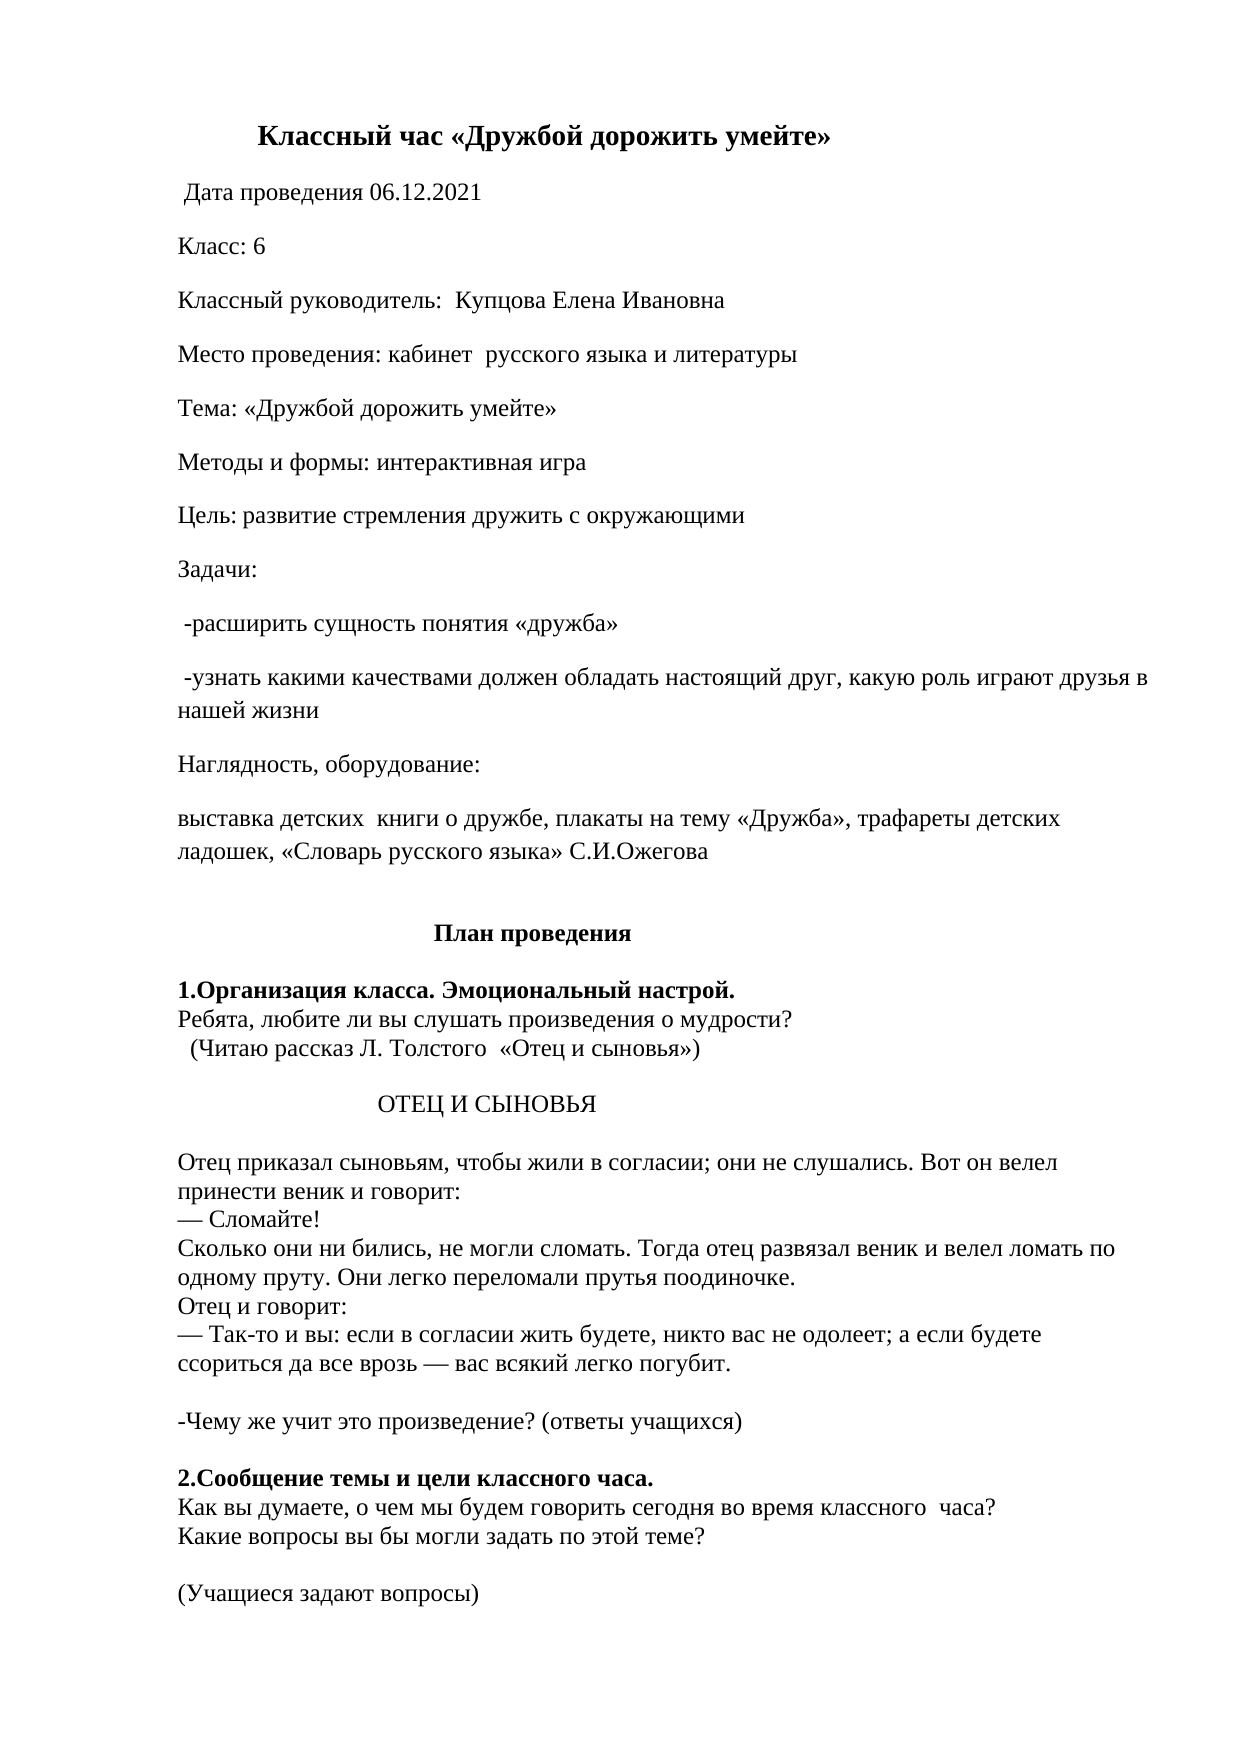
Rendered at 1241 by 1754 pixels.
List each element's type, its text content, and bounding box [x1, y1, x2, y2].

text -узнать какими качествами должен обладать настоящий друг, какую роль играют друзья в нашей жизни [177, 662, 1152, 724]
text Как вы думаете, о чем мы будем говорить сегодня во время классного часа? [177, 1492, 1152, 1521]
text Наглядность, оборудование: [177, 749, 1152, 778]
text (Читаю рассказ Л. Толстого «Отец и сыновья») [177, 1033, 1152, 1062]
text ОТЕЦ И СЫНОВЬЯ [177, 1089, 1152, 1118]
text Цель: развитие стремления дружить с окружающими [177, 501, 1152, 529]
text Отец приказал сыновьям, чтобы жили в согласии; они не слушались. Вот он велел принести веник и говорит: [177, 1147, 1152, 1204]
text Ребята, любите ли вы слушать произведения о мудрости? [177, 1004, 1152, 1033]
text Отец и говорит: [177, 1291, 1152, 1319]
text Классный руководитель: Купцова Елена Ивановна [177, 285, 1152, 314]
text -расширить сущность понятия «дружба» [177, 608, 1152, 637]
text (Учащиеся задают вопросы) [177, 1578, 1152, 1607]
text — Сломайте! [177, 1204, 1152, 1233]
text -Чему же учит это произведение? (ответы учащихся) [177, 1406, 1152, 1434]
text Класс: 6 [177, 231, 1152, 260]
text — Так-то и вы: если в согласии жить будете, никто вас не одолеет; а если будете ссориться да все врозь — вас всякий легко погубит. [177, 1319, 1152, 1377]
text Дата проведения 06.12.2021 [177, 177, 1152, 206]
text Место проведения: кабинет русского языка и литературы [177, 339, 1152, 368]
text Тема: «Дружбой дорожить умейте» [177, 393, 1152, 422]
text 1.Организация класса. Эмоциональный настрой. [177, 975, 1152, 1004]
text Сколько они ни бились, не могли сломать. Тогда отец развязал веник и велел ломать по одному пруту. Они легко переломали прутья поодиночке. [177, 1233, 1152, 1291]
text План проведения [177, 918, 1152, 947]
text 2.Сообщение темы и цели классного часа. [177, 1463, 1152, 1492]
text Классный час «Дружбой дорожить умейте» [177, 118, 1152, 152]
text Задачи: [177, 554, 1152, 583]
text выставка детских книги о дружбе, плакаты на тему «Дружба», трафареты детских ладошек, «Словарь русского языка» С.И.Ожегова [177, 803, 1152, 865]
text Какие вопросы вы бы могли задать по этой теме? [177, 1521, 1152, 1549]
text Методы и формы: интерактивная игра [177, 447, 1152, 476]
